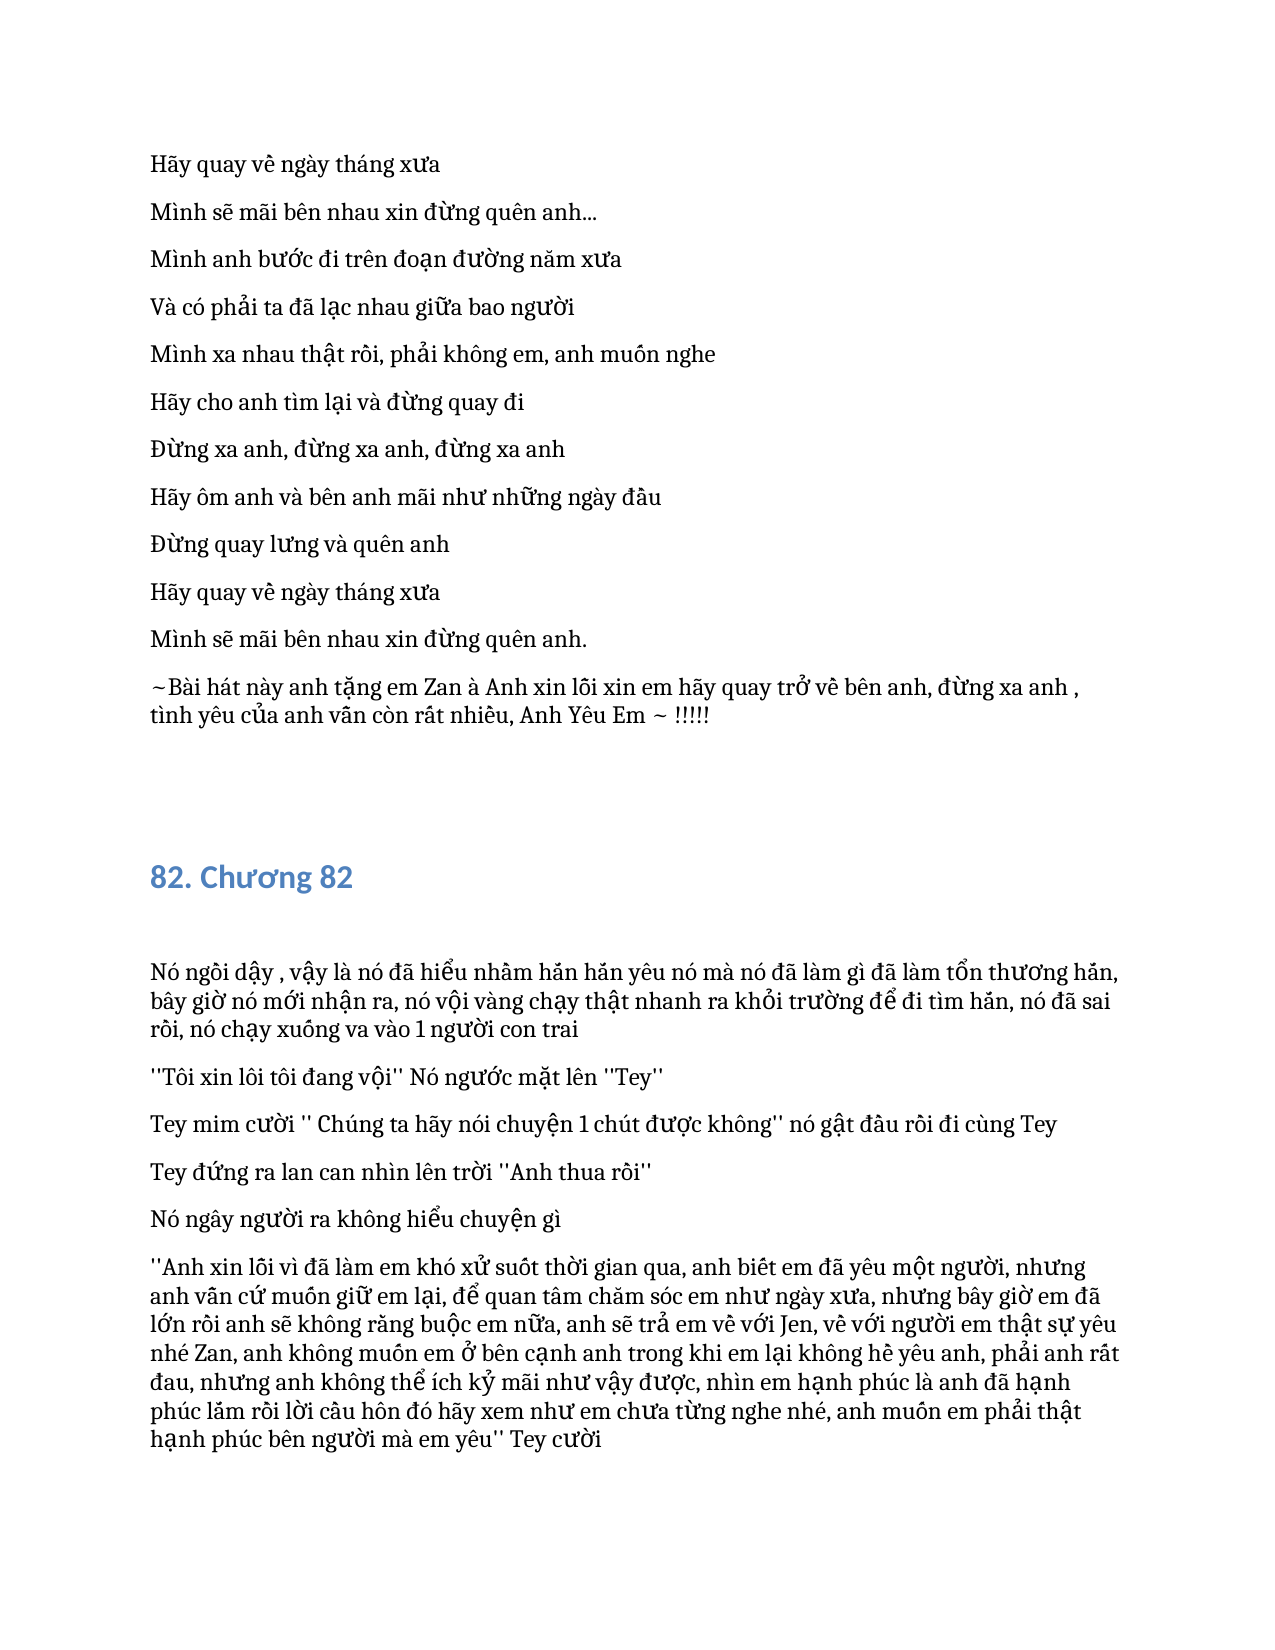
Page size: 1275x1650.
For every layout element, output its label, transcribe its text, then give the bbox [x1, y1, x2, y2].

text Hãy quay về ngày tháng xưa [150, 150, 1125, 179]
text Tey đứng ra lan can nhìn lên trời ''Anh thua rồi'' [150, 1158, 1125, 1187]
text ''Tôi xin lôi tôi đang vội'' Nó ngước mặt lên ''Tey'' [150, 1063, 1125, 1092]
text Và có phải ta đã lạc nhau giữa bao người [150, 292, 1125, 321]
text Hãy ôm anh và bên anh mãi như những ngày đầu [150, 482, 1125, 511]
text ''Anh xin lỗi vì đã làm em khó xử suốt thời gian qua, anh biết em đã yêu một người, nhưng anh vẫn cứ muốn giữ em lại, để quan tâm chăm sóc em như ngày xưa, nhưng bây giờ em đã lớn rồi anh sẽ không rằng buộc em nữa, anh sẽ trả em về với Jen, về với người em thật sự yêu nhé Zan, anh không muốn em ở bên cạnh anh trong khi em lại không hề yêu anh, phải anh rất đau, nhưng anh không thể ích kỷ mãi như vậy được, nhìn em hạnh phúc là anh đã hạnh phúc lắm rồi lời cầu hôn đó hãy xem như em chưa từng nghe nhé, anh muốn em phải thật hạnh phúc bên người mà em yêu'' Tey cười [150, 1253, 1125, 1454]
text Nó ngồi dậy , vậy là nó đã hiểu nhầm hắn hắn yêu nó mà nó đã làm gì đã làm tổn thương hắn, bây giờ nó mới nhận ra, nó vội vàng chạy thật nhanh ra khỏi trường để đi tìm hắn, nó đã sai rồi, nó chạy xuống va vào 1 người con trai [150, 900, 1125, 1044]
text Mình sẽ mãi bên nhau xin đừng quên anh... [150, 197, 1125, 226]
text ~Bài hát này anh tặng em Zan à Anh xin lỗi xin em hãy quay trở về bên anh, đừng xa anh , tình yêu của anh vẫn còn rất nhiều, Anh Yêu Em ~ !!!!! [150, 672, 1125, 730]
text Mình anh bước đi trên đoạn đường năm xưa [150, 245, 1125, 274]
text Hãy cho anh tìm lại và đừng quay đi [150, 387, 1125, 416]
subtitle 82. Chương 82 [150, 856, 1125, 897]
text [150, 340, 1125, 369]
text Mình sẽ mãi bên nhau xin đừng quên anh. [150, 625, 1125, 654]
text Nó ngây người ra không hiểu chuyện gì [150, 1205, 1125, 1234]
text Đừng quay lưng và quên anh [150, 530, 1125, 559]
text Hãy quay về ngày tháng xưa [150, 577, 1125, 606]
text Đừng xa anh, đừng xa anh, đừng xa anh [150, 435, 1125, 464]
text Tey mim cười '' Chúng ta hãy nói chuyện 1 chút được không'' nó gật đầu rồi đi cùng Tey [150, 1110, 1125, 1139]
